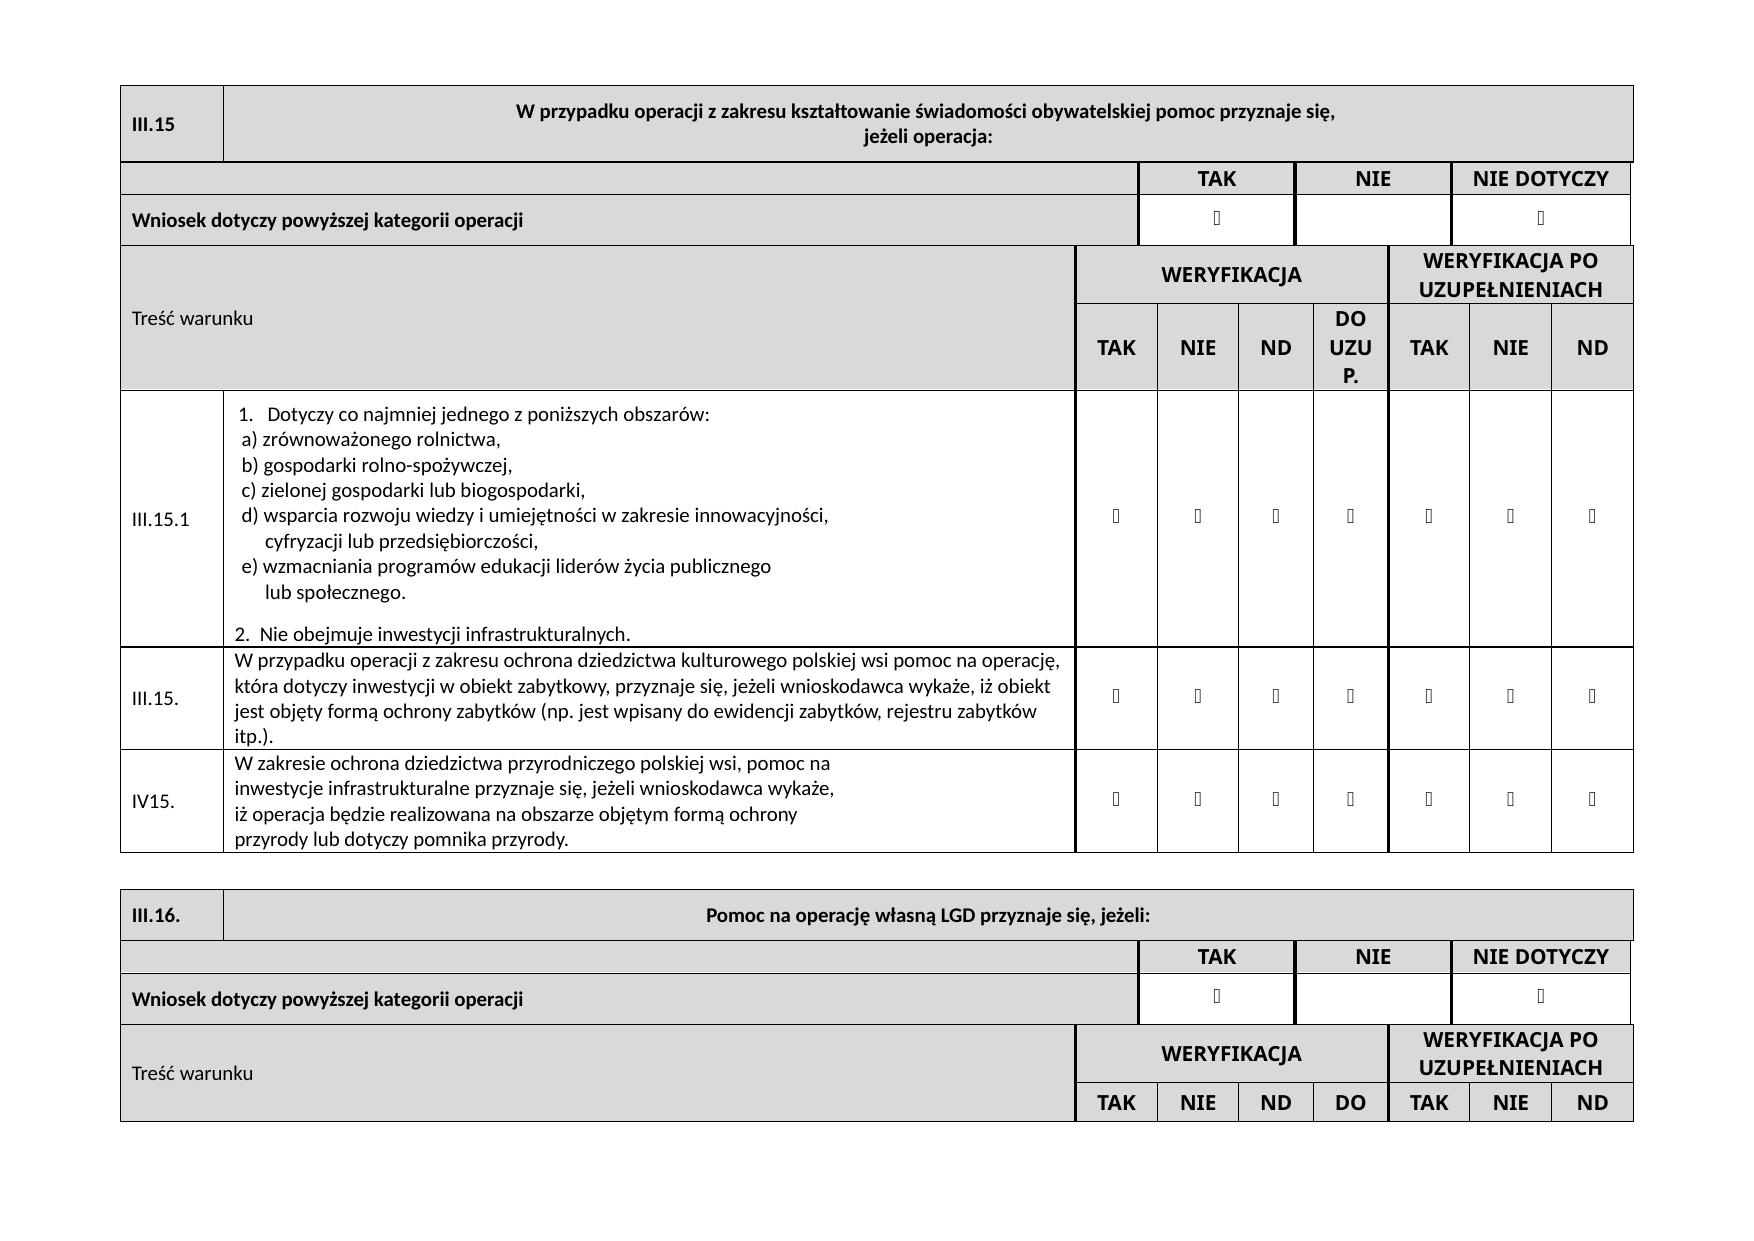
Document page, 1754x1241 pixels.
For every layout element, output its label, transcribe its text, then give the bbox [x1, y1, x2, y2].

table_cell [1158, 391, 1238, 646]
table_cell ND [1552, 1083, 1633, 1121]
table_cell [121, 163, 1137, 194]
table_cell NIE DOTYCZY [1453, 163, 1630, 194]
table_cell [1552, 391, 1633, 646]
table_cell TAK [1140, 163, 1293, 194]
table_cell W przypadku operacji z zakresu ochrona dziedzictwa kulturowego polskiej wsi pomoc na operację, która dotyczy inwestycji w obiekt zabytkowy, przyznaje się, jeżeli wnioskodawca wykaże, iż obiekt jest objęty formą ochrony zabytków (np. jest wpisany do ewidencji zabytków, rejestru zabytków itp.). [224, 648, 1074, 749]
table_cell [1140, 195, 1293, 245]
table_cell TAK [1077, 304, 1157, 389]
table_cell WERYFIKACJA PO UZUPEŁNIENIACH [1390, 1025, 1633, 1082]
table_cell Wniosek dotyczy powyższej kategorii operacji [121, 195, 1137, 245]
table_cell [1140, 974, 1293, 1024]
table_cell NIE [1297, 163, 1450, 194]
table_cell [1314, 391, 1387, 646]
table_cell NIE [1470, 304, 1551, 389]
table_cell DO UZUP. [1314, 1083, 1387, 1121]
table_cell TAK [1077, 1083, 1157, 1121]
table_cell TAK [1140, 941, 1293, 972]
table_header III.15 [121, 86, 223, 161]
table_cell [1314, 750, 1387, 852]
table_cell NIE [1297, 941, 1450, 972]
table_cell Treść warunku [121, 1025, 1074, 1121]
table_cell WERYFIKACJA [1077, 246, 1387, 303]
table_cell [1453, 195, 1630, 245]
table_cell [1390, 750, 1469, 852]
table_cell [1239, 648, 1313, 749]
table_cell NIE DOTYCZY [1453, 941, 1630, 972]
table_cell WERYFIKACJA [1077, 1025, 1387, 1082]
table_header W przypadku operacji z zakresu kształtowanie świadomości obywatelskiej pomoc przyznaje się, jeżeli operacja: [224, 86, 1633, 161]
table_cell III.15. [121, 648, 223, 749]
table_cell [1158, 750, 1238, 852]
table_cell Wniosek dotyczy powyższej kategorii operacji [121, 974, 1137, 1024]
table_cell [1390, 648, 1469, 749]
table_cell [1077, 391, 1157, 646]
table_cell Dotyczy co najmniej jednego z poniższych obszarów: a) zrównoważonego rolnictwa, b) gospodarki rolno-spożywczej, c) zielonej gospodarki lub biogospodarki, d) wsparcia rozwoju wiedzy i umiejętności w zakresie innowacyjności, cyfryzacji lub przedsiębiorczości, e) wzmacniania programów edukacji liderów życia publicznego lub społecznego. 2. Nie obejmuje inwestycji infrastrukturalnych. [224, 391, 1074, 646]
table_cell [1470, 391, 1551, 646]
table_cell ND [1239, 304, 1313, 389]
table_cell NIE [1470, 1083, 1551, 1121]
table_cell W zakresie ochrona dziedzictwa przyrodniczego polskiej wsi, pomoc na inwestycje infrastrukturalne przyznaje się, jeżeli wnioskodawca wykaże, iż operacja będzie realizowana na obszarze objętym formą ochrony przyrody lub dotyczy pomnika przyrody. [224, 750, 1074, 852]
table_cell [1297, 195, 1450, 245]
table_cell ND [1552, 304, 1633, 389]
table_cell ND [1239, 1083, 1313, 1121]
table_cell [121, 941, 1137, 972]
table_cell III.15.1 [121, 391, 223, 646]
table_cell [1077, 750, 1157, 852]
table_cell TAK [1390, 304, 1469, 389]
table_cell [1470, 648, 1551, 749]
table_cell [1552, 648, 1633, 749]
table_cell [1390, 391, 1469, 646]
table_cell [1297, 974, 1450, 1024]
table_cell TAK [1390, 1083, 1469, 1121]
table_cell [1314, 648, 1387, 749]
table_cell DO UZUP. [1314, 304, 1387, 389]
table_cell [1470, 750, 1551, 852]
table_cell WERYFIKACJA PO UZUPEŁNIENIACH [1390, 246, 1633, 303]
table_cell [1552, 750, 1633, 852]
table_cell IV15. [121, 750, 223, 852]
table_header III.16. [121, 890, 223, 940]
table_cell NIE [1158, 304, 1238, 389]
table_cell Treść warunku [121, 246, 1074, 389]
table_header Pomoc na operację własną LGD przyznaje się, jeżeli: [224, 890, 1633, 940]
table_cell NIE [1158, 1083, 1238, 1121]
table_cell [1239, 391, 1313, 646]
table_cell [1453, 974, 1630, 1024]
table_cell [1239, 750, 1313, 852]
table_cell [1077, 648, 1157, 749]
table_cell [1158, 648, 1238, 749]
